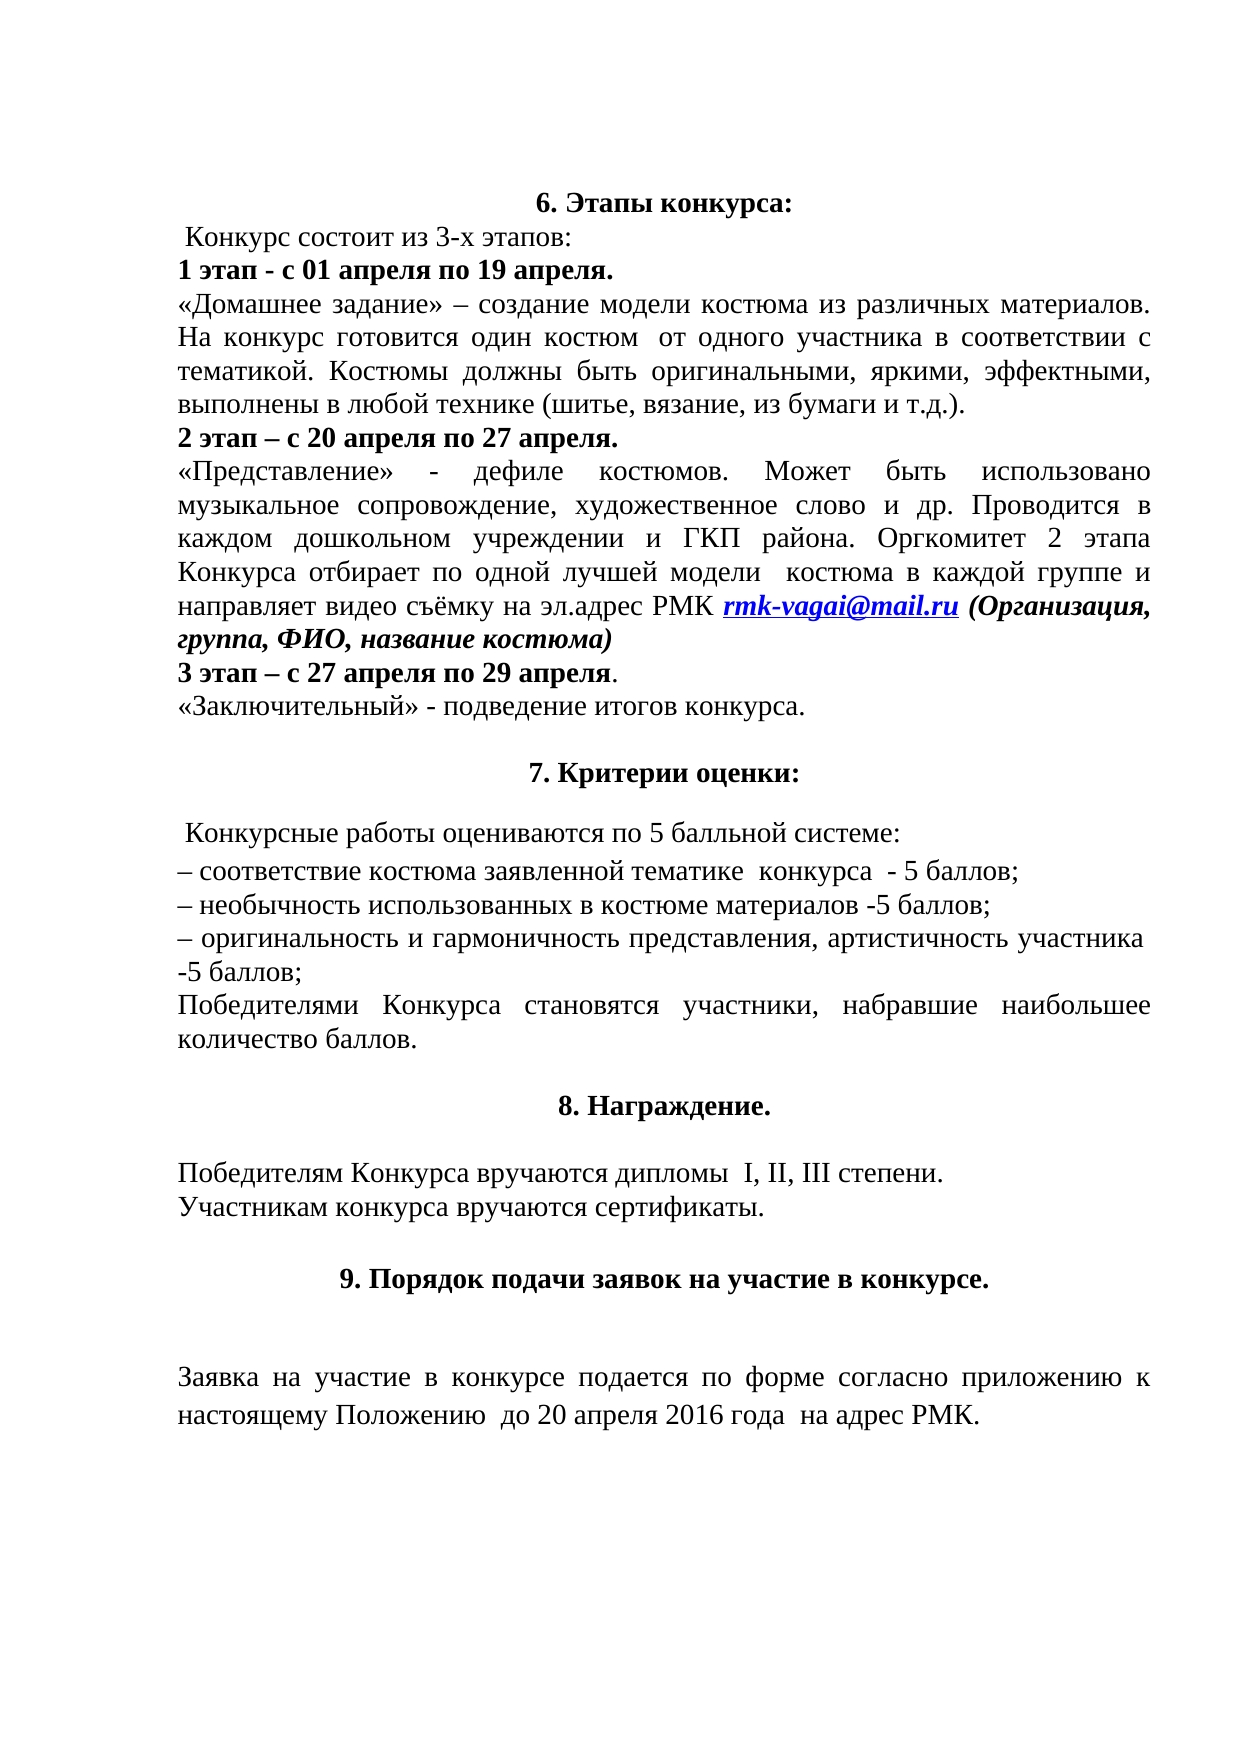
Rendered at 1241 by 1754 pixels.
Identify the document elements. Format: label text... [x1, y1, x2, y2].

text – необычность использованных в костюме материалов -5 баллов; [177, 887, 1152, 920]
text Конкурсные работы оцениваются по 5 балльной системе: [177, 815, 1152, 848]
text «Домашнее задание» – создание модели костюма из различных материалов. На конкурс готовится один костюм от одного участника в соответствии с тематикой. Костюмы должны быть оригинальными, яркими, эффектными, выполнены в любой технике (шитье, вязание, из бумаги и т.д.). [177, 286, 1152, 420]
text Конкурс состоит из 3-х этапов: [177, 219, 1152, 252]
text Участникам конкурса вручаются сертификаты. [177, 1189, 1152, 1222]
text 1 этап - с 01 апреля по 19 апреля. [177, 252, 1152, 286]
text 3 этап – с 27 апреля по 29 апреля. [177, 655, 1152, 688]
text Заявка на участие в конкурсе подается по форме согласно приложению к настоящему Положению до 20 апреля 2016 года на адрес РМК. [177, 1320, 1152, 1431]
text «Представление» - дефиле костюмов. Может быть использовано музыкальное сопровождение, художественное слово и др. Проводится в каждом дошкольном учреждении и ГКП района. Оргкомитет 2 этапа Конкурса отбирает по одной лучшей модели костюма в каждой группе и направляет видео съёмку на эл.адрес РМК rmk-vagai@mail.ru (Организация, группа, ФИО, название костюма) [177, 453, 1152, 655]
text – оригинальность и гармоничность представления, артистичность участника -5 баллов; [177, 920, 1152, 987]
text Победителями Конкурса становятся участники, набравшие наибольшее количество баллов. [177, 987, 1152, 1054]
text 9. Порядок подачи заявок на участие в конкурсе. [177, 1222, 1152, 1294]
text 7. Критерии оценки: [177, 755, 1152, 789]
text Победителям Конкурса вручаются дипломы I, II, III степени. [177, 1122, 1152, 1189]
text «Заключительный» - подведение итогов конкурса. [177, 688, 1152, 722]
text 6. Этапы конкурса: [177, 185, 1152, 219]
text 2 этап – с 20 апреля по 27 апреля. [177, 420, 1152, 453]
text – соответствие костюма заявленной тематике конкурса - 5 баллов; [177, 853, 1152, 887]
text 8. Награждение. [177, 1054, 1152, 1122]
